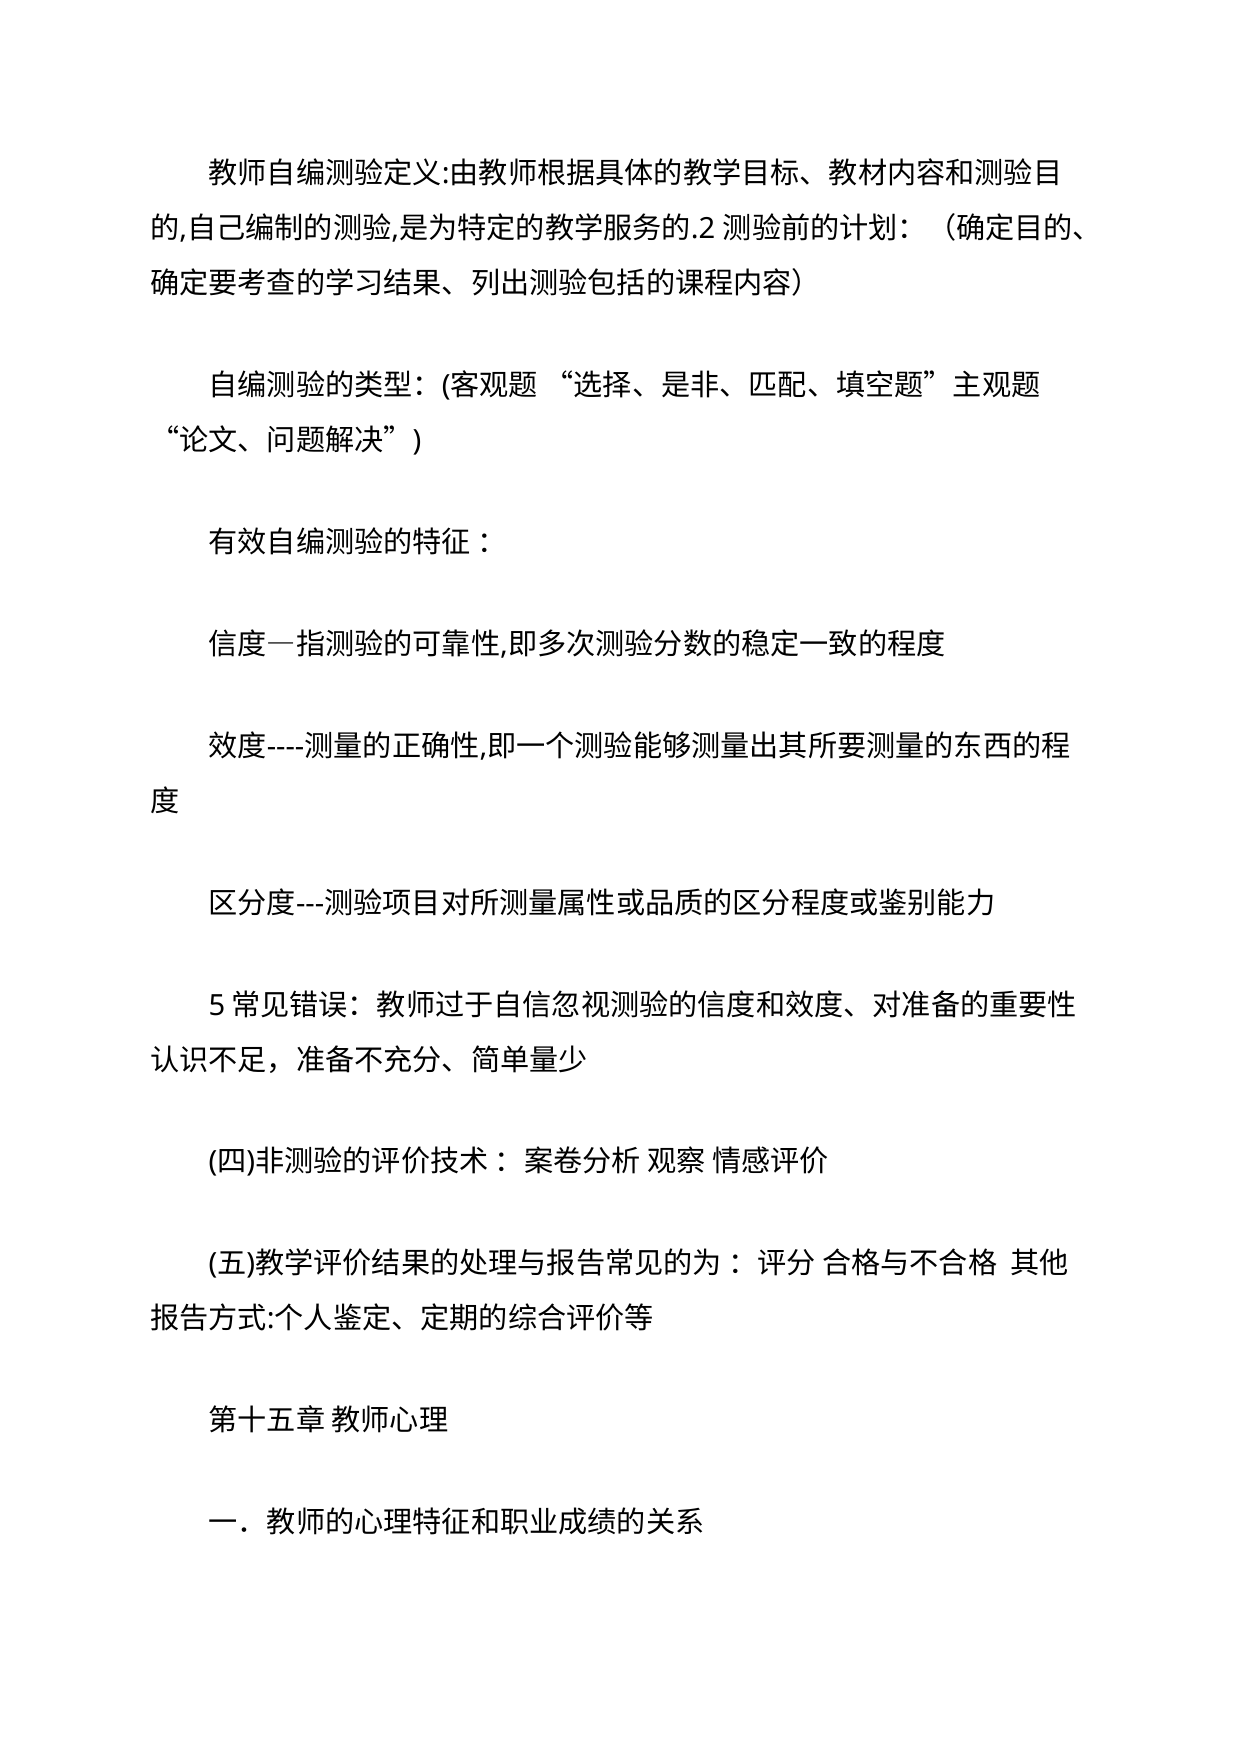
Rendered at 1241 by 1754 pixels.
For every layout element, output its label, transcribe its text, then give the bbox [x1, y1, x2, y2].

text (四)非测验的评价技术 ：案卷分析 观察 情感评价 [150, 1138, 1090, 1180]
text 区分度---测验项目对所测量属性或品质的区分程度或鉴别能力 [150, 879, 1090, 922]
text 一．教师的心理特征和职业成绩的关系 [150, 1499, 1090, 1541]
text 5常见错误：教师过于自信忽视测验的信度和效度、对准备的重要性认识不足，准备不充分、简单量少 [150, 981, 1090, 1078]
text 效度----测量的正确性,即一个测验能够测量出其所要测量的东西的程度 [150, 722, 1090, 820]
text 教师自编测验定义:由教师根据具体的教学目标、教材内容和测验目的,自己编制的测验,是为特定的教学服务的.2 测验前的计划：（确定目的、确定要考查的学习结果、列出测验包括的课程内容） [150, 150, 1090, 302]
text (五)教学评价结果的处理与报告常见的为 ：评分 合格与不合格 其他报告方式:个人鉴定、定期的综合评价等 [150, 1240, 1090, 1337]
text 自编测验的类型：(客观题 “选择、是非、匹配、填空题”主观题“论文、问题解决”) [150, 362, 1090, 459]
text 第十五章 教师心理 [150, 1397, 1090, 1439]
text 有效自编测验的特征 ： [150, 519, 1090, 561]
text 信度—指测验的可靠性,即多次测验分数的稳定一致的程度 [150, 621, 1090, 663]
